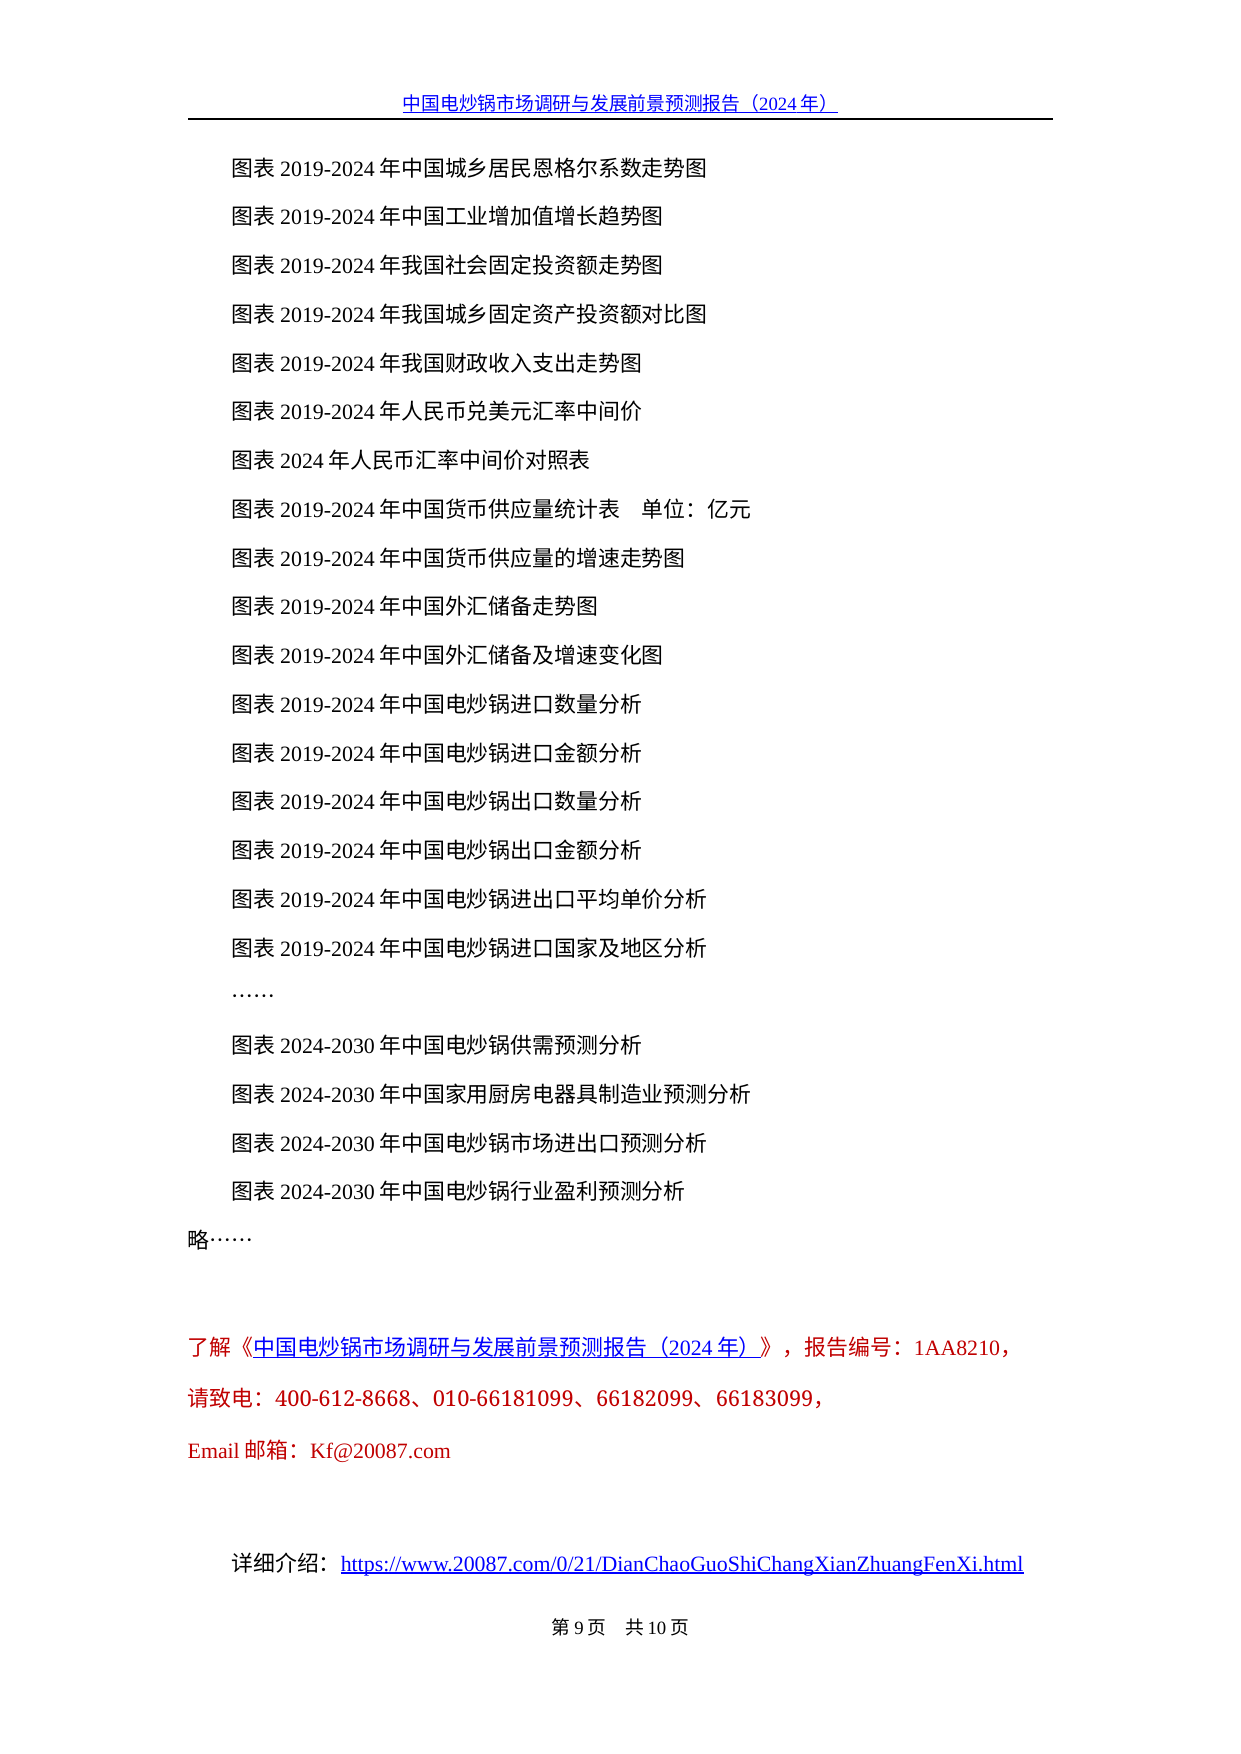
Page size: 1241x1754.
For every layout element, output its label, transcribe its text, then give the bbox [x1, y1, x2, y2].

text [187, 150, 1053, 1255]
text Email邮箱：Kf@20087.com [187, 1432, 1053, 1465]
text 了解《中国电炒锅市场调研与发展前景预测报告（2024年）》，报告编号：1AA8210， [187, 1329, 1053, 1362]
text 请致电：400-612-8668、010-66181099、66182099、66183099， [187, 1381, 1053, 1413]
text 详细介绍：https://www.20087.com/0/21/DianChaoGuoShiChangXianZhuangFenXi.html [187, 1545, 1053, 1578]
